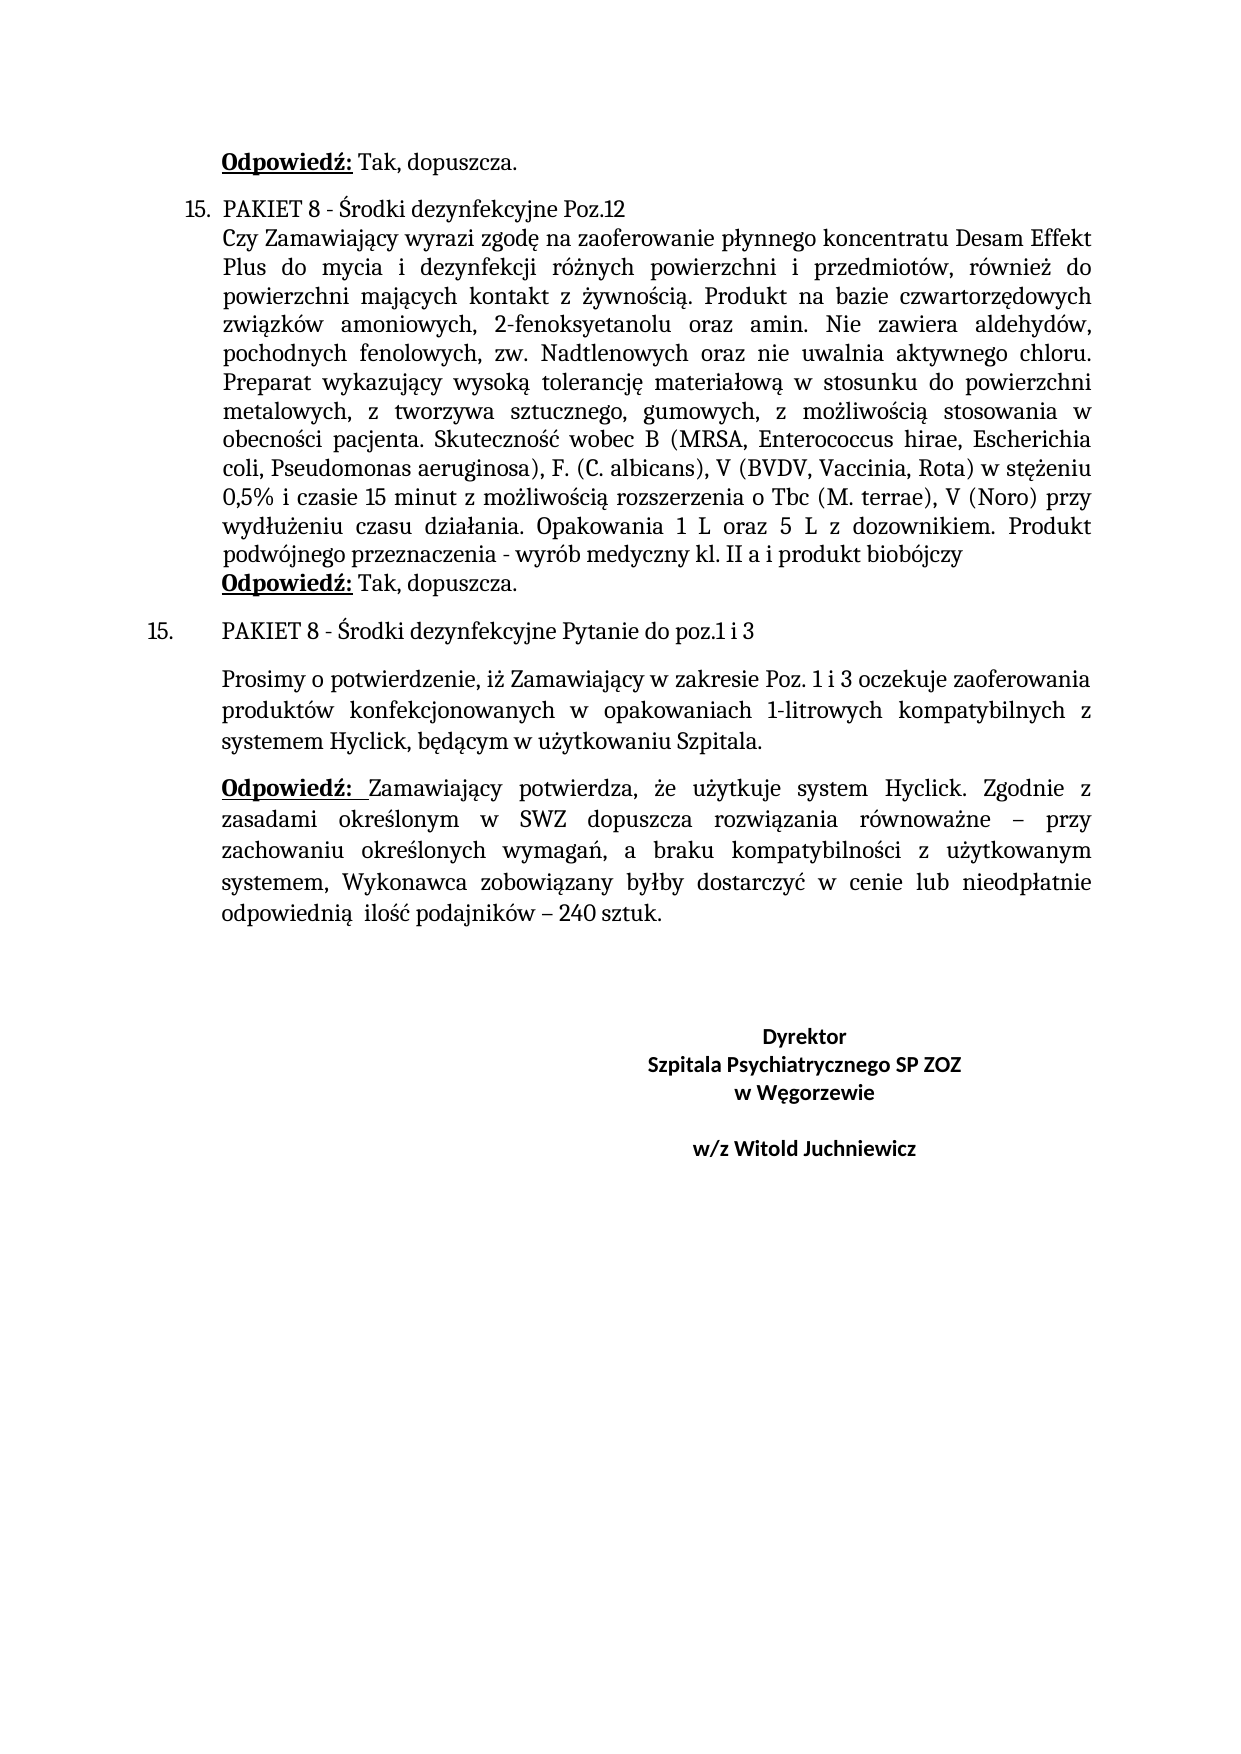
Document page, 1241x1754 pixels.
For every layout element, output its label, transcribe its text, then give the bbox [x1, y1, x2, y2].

text Odpowiedź: Tak, dopuszcza. [148, 569, 1093, 598]
text w Węgorzewie [516, 1078, 1093, 1106]
text Prosimy o potwierdzenie, iż Zamawiający w zakresie Poz. 1 i 3 oczekuje zaoferowania produktów konfekcjonowanych w opakowaniach 1-litrowych kompatybilnych z systemem Hyclick, będącym w użytkowaniu Szpitala. [221, 664, 1093, 755]
text Odpowiedź: Tak, dopuszcza. [148, 148, 1093, 176]
text Szpitala Psychiatrycznego SP ZOZ [516, 1050, 1093, 1078]
text 15. PAKIET 8 - Środki dezynfekcyjne Pytanie do poz.1 i 3 [148, 617, 1093, 646]
text Odpowiedź: Zamawiający potwierdza, że użytkuje system Hyclick. Zgodnie z zasadami określonym w SWZ dopuszcza rozwiązania równoważne – przy zachowaniu określonych wymagań, a braku kompatybilności z użytkowanym systemem, Wykonawca zobowiązany byłby dostarczyć w cenie lub nieodpłatnie odpowiednią ilość podajników – 240 sztuk. [221, 774, 1093, 927]
list PAKIET 8 - Środki dezynfekcyjne Poz.12 [185, 195, 1093, 224]
text w/z Witold Juchniewicz [516, 1134, 1093, 1162]
list Czy Zamawiający wyrazi zgodę na zaoferowanie płynnego koncentratu Desam Effekt Plus do mycia i dezynfekcji różnych powierzchni i przedmiotów, również do powierzchni mających kontakt z żywnością. Produkt na bazie czwartorzędowych związków amoniowych, 2-fenoksyetanolu oraz amin. Nie zawiera aldehydów, pochodnych fenolowych, zw. Nadtlenowych oraz nie uwalnia aktywnego chloru. Preparat wykazujący wysoką tolerancję materiałową w stosunku do powierzchni metalowych, z tworzywa sztucznego, gumowych, z możliwością stosowania w obecności pacjenta. Skuteczność wobec B (MRSA, Enterococcus hirae, Escherichia coli, Pseudomonas aeruginosa), F. (C. albicans), V (BVDV, Vaccinia, Rota) w stężeniu 0,5% i czasie 15 minut z możliwością rozszerzenia o Tbc (M. terrae), V (Noro) przy wydłużeniu czasu działania. Opakowania 1 L oraz 5 L z dozownikiem. Produkt podwójnego przeznaczenia - wyrób medyczny kl. II a i produkt biobójczy [223, 224, 1093, 569]
text Dyrektor [516, 1022, 1093, 1050]
